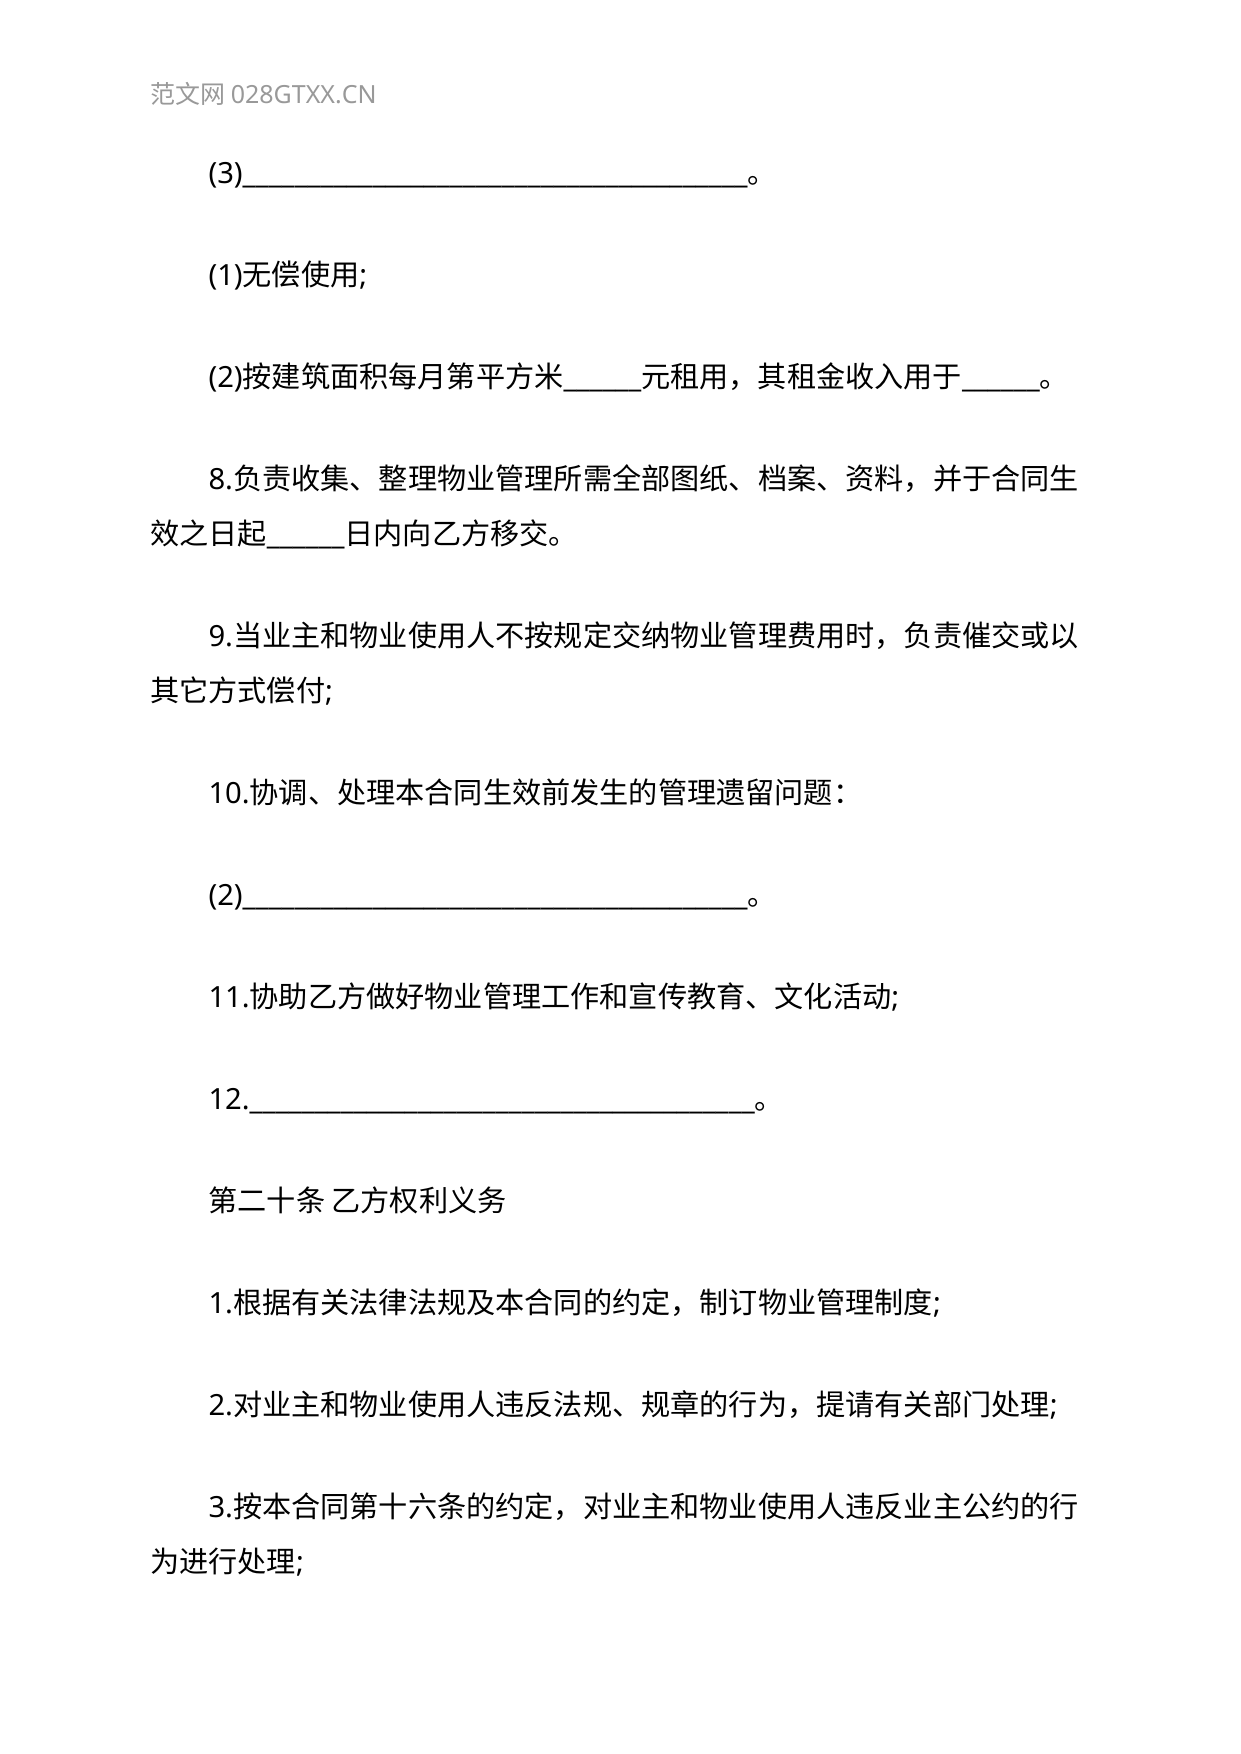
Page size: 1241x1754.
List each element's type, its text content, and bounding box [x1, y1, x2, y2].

text 第二十条 乙方权利义务 [150, 1178, 1090, 1220]
text (2)_______________________________________。 [150, 872, 1090, 914]
text (1)无偿使用; [150, 252, 1090, 294]
text 9.当业主和物业使用人不按规定交纳物业管理费用时，负责催交或以其它方式偿付; [150, 613, 1090, 710]
text 2.对业主和物业使用人违反法规、规章的行为，提请有关部门处理; [150, 1382, 1090, 1424]
text 3.按本合同第十六条的约定，对业主和物业使用人违反业主公约的行为进行处理; [150, 1483, 1090, 1581]
text (2)按建筑面积每月第平方米______元租用，其租金收入用于______。 [150, 354, 1090, 396]
text 11.协助乙方做好物业管理工作和宣传教育、文化活动; [150, 974, 1090, 1016]
text (3)_______________________________________。 [150, 150, 1090, 192]
text 8.负责收集、整理物业管理所需全部图纸、档案、资料，并于合同生效之日起______日内向乙方移交。 [150, 456, 1090, 553]
text 12._______________________________________。 [150, 1076, 1090, 1118]
text 1.根据有关法律法规及本合同的约定，制订物业管理制度; [150, 1279, 1090, 1322]
text 10.协调、处理本合同生效前发生的管理遗留问题： [150, 770, 1090, 812]
